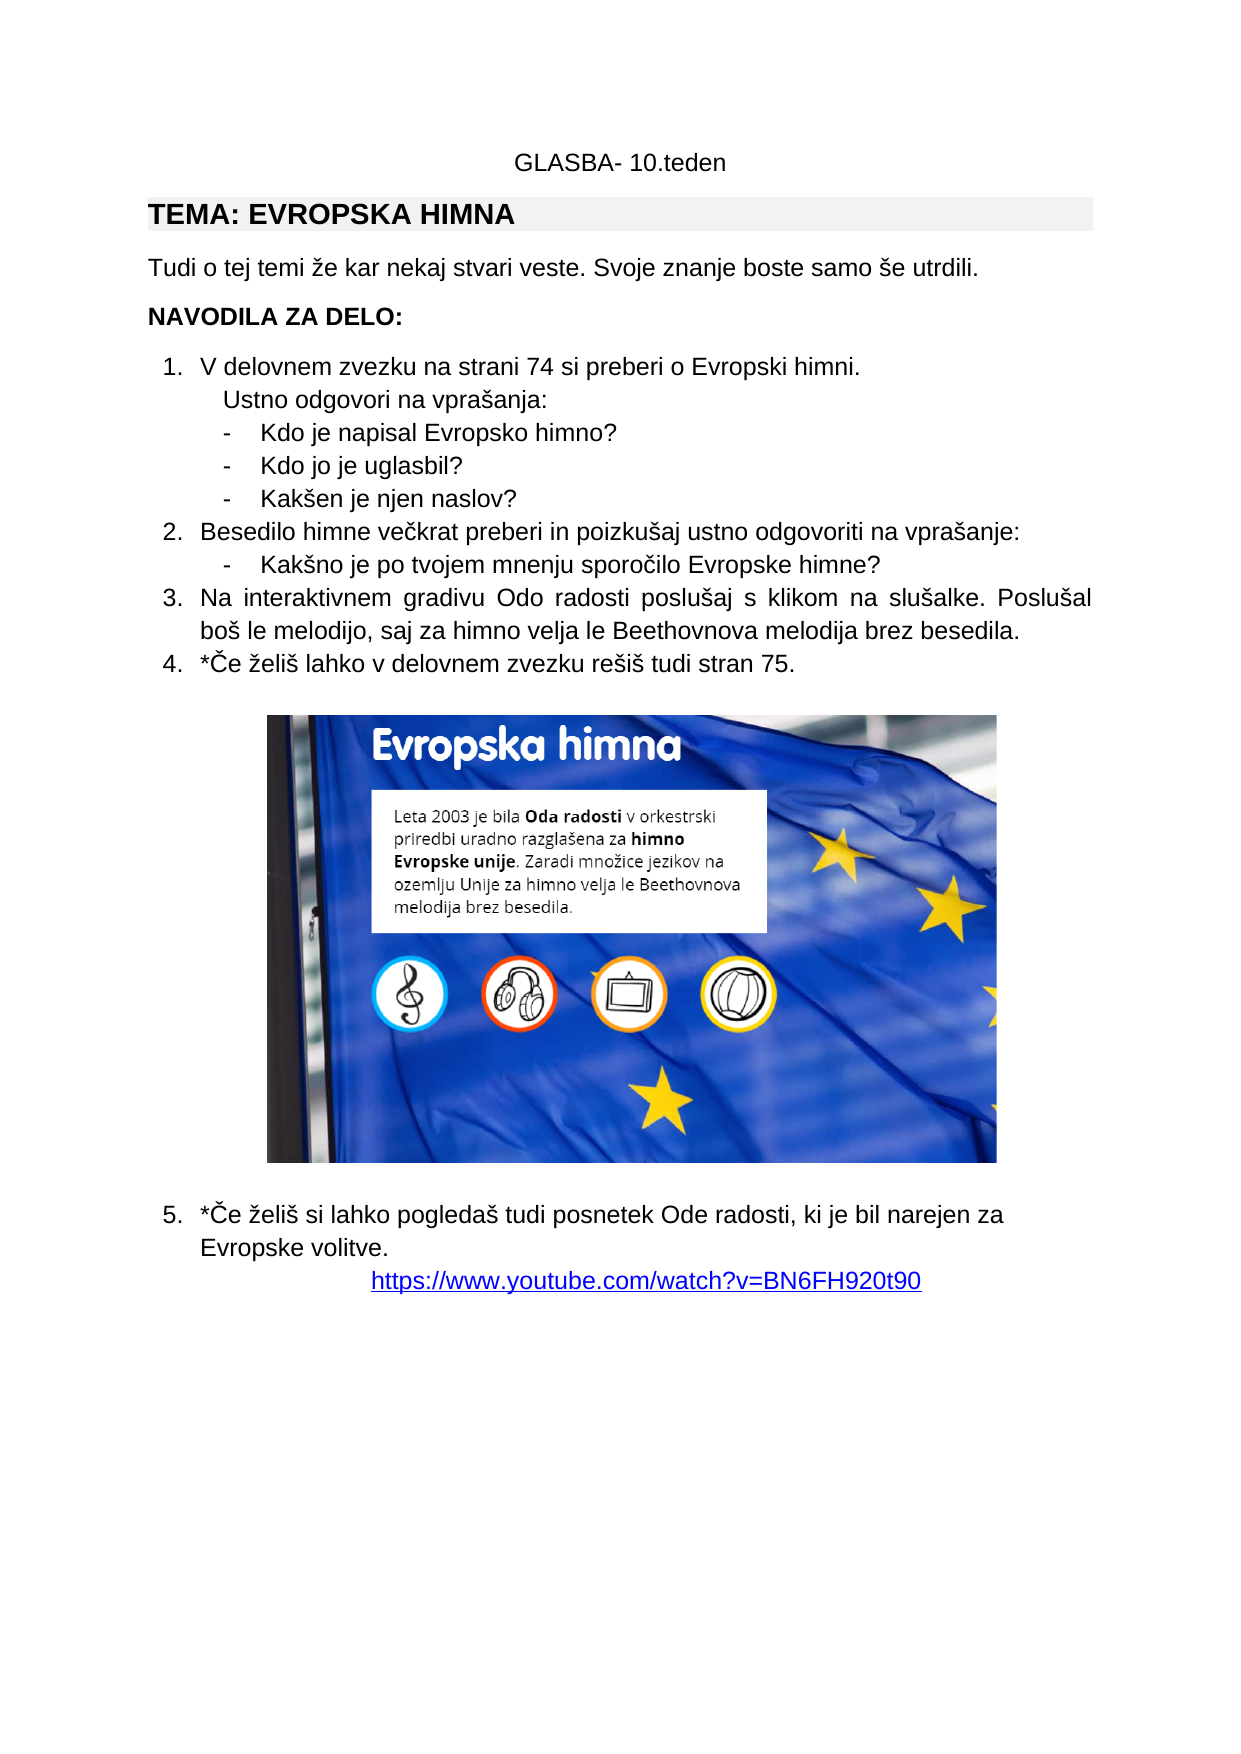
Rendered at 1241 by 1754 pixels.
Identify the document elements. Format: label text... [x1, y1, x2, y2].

list Besedilo himne večkrat preberi in poizkušaj ustno odgovoriti na vprašanje: [162, 517, 1093, 546]
list *Če želiš si lahko pogledaš tudi posnetek Ode radosti, ki je bil narejen za Evropske volitve. [162, 1200, 1093, 1262]
list V delovnem zvezku na strani 74 si preberi o Evropski himni. [162, 352, 1093, 381]
list Na interaktivnem gradivu Odo radosti poslušaj s klikom na slušalke. Poslušal boš le melodijo, saj za himno velja le Beethovnova melodija brez besedila. [162, 583, 1093, 645]
list Kakšen je njen naslov? [223, 484, 1093, 513]
list Kdo je napisal Evropsko himno? [223, 418, 1093, 447]
text GLASBA- 10.teden [148, 148, 1093, 176]
text NAVODILA ZA DELO: [148, 302, 1093, 331]
picture [267, 715, 997, 1163]
list Kakšno je po tvojem mnenju sporočilo Evropske himne? [223, 550, 1093, 579]
list *Če želiš lahko v delovnem zvezku rešiš tudi stran 75. [162, 649, 1093, 678]
text Tudi o tej temi že kar nekaj stvari veste. Svoje znanje boste samo še utrdili. [148, 252, 1093, 281]
list Kdo jo je uglasbil? [223, 451, 1093, 480]
list Ustno odgovori na vprašanja: [223, 385, 1093, 414]
text TEMA: EVROPSKA HIMNA [148, 197, 1093, 231]
list https://www.youtube.com/watch?v=BN6FH920t90 [200, 1266, 1093, 1294]
